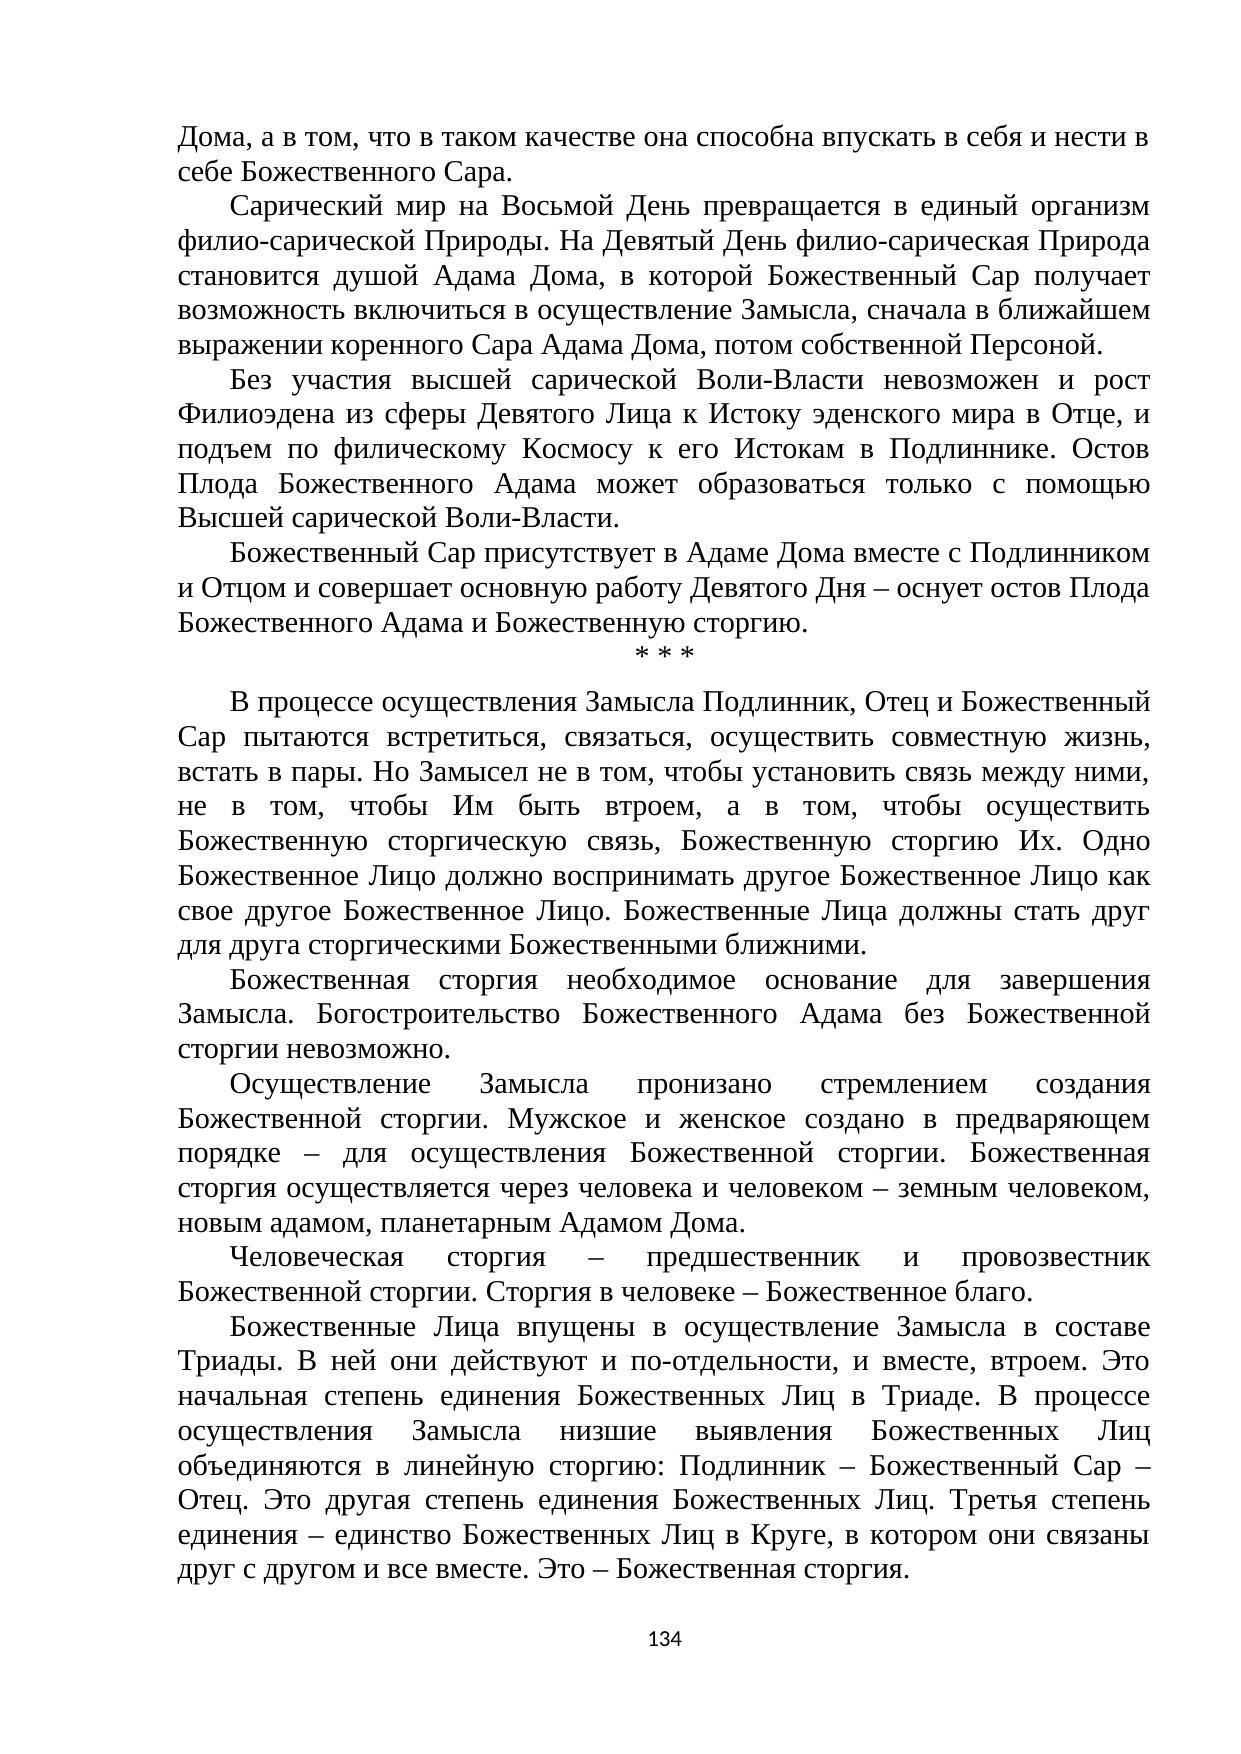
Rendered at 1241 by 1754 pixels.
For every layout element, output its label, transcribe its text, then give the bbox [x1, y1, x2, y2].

text Без участия высшей сарической Воли-Власти невозможен и рост Филиоэдена из сферы Девятого Лица к Истоку эденского мира в Отце, и подъем по филическому Космосу к его Истокам в Подлиннике. Остов Плода Божественного Адама может образоваться только с помощью Высшей сарической Воли-Власти. [177, 361, 1152, 534]
text Сарический мир на Восьмой День превращается в единый организм филио-сарической Природы. На Девятый День филио-сарическая Природа становится душой Адама Дома, в которой Божественный Сар получает возможность включиться в осуществление Замысла, сначала в ближайшем выражении коренного Сара Адама Дома, потом собственной Персоной. [177, 187, 1152, 361]
text В процессе осуществления Замысла Подлинник, Отец и Божественный Сар пытаются встретиться, связаться, осуществить совместную жизнь, встать в пары. Но Замысел не в том, чтобы установить связь между ними, не в том, чтобы Им быть втроем, а в том, чтобы осуществить Божественную сторгическую связь, Божественную сторгию Их. Одно Божественное Лицо должно воспринимать другое Божественное Лицо как свое другое Божественное Лицо. Божественные Лица должны стать друг для друга сторгическими Божественными ближними. [177, 683, 1152, 961]
text Божественная сторгия необходимое основание для завершения Замысла. Богостроительство Божественного Адама без Божественной сторгии невозможно. [177, 961, 1152, 1065]
text Божественный Сар присутствует в Адаме Дома вместе с Подлинником и Отцом и совершает основную работу Девятого Дня – оснует остов Плода Божественного Адама и Божественную сторгию. [177, 534, 1152, 638]
text Божественные Лица впущены в осуществление Замысла в составе Триады. В ней они действуют и по-отдельности, и вместе, втроем. Это начальная степень единения Божественных Лиц в Триаде. В процессе осуществления Замысла низшие выявления Божественных Лиц объединяются в линейную сторгию: Подлинник – Божественный Сар – Отец. Это другая степень единения Божественных Лиц. Третья степень единения – единство Божественных Лиц в Круге, в котором они связаны друг с другом и все вместе. Это – Божественная сторгия. [177, 1308, 1152, 1585]
text * * * [177, 638, 1152, 673]
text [177, 118, 1152, 187]
text Человеческая сторгия – предшественник и провозвестник Божественной сторгии. Сторгия в человеке – Божественное благо. [177, 1238, 1152, 1308]
text Осуществление Замысла пронизано стремлением создания Божественной сторгии. Мужское и женское создано в предваряющем порядке – для осуществления Божественной сторгии. Божественная сторгия осуществляется через человека и человеком – земным человеком, новым адамом, планетарным Адамом Дома. [177, 1065, 1152, 1238]
